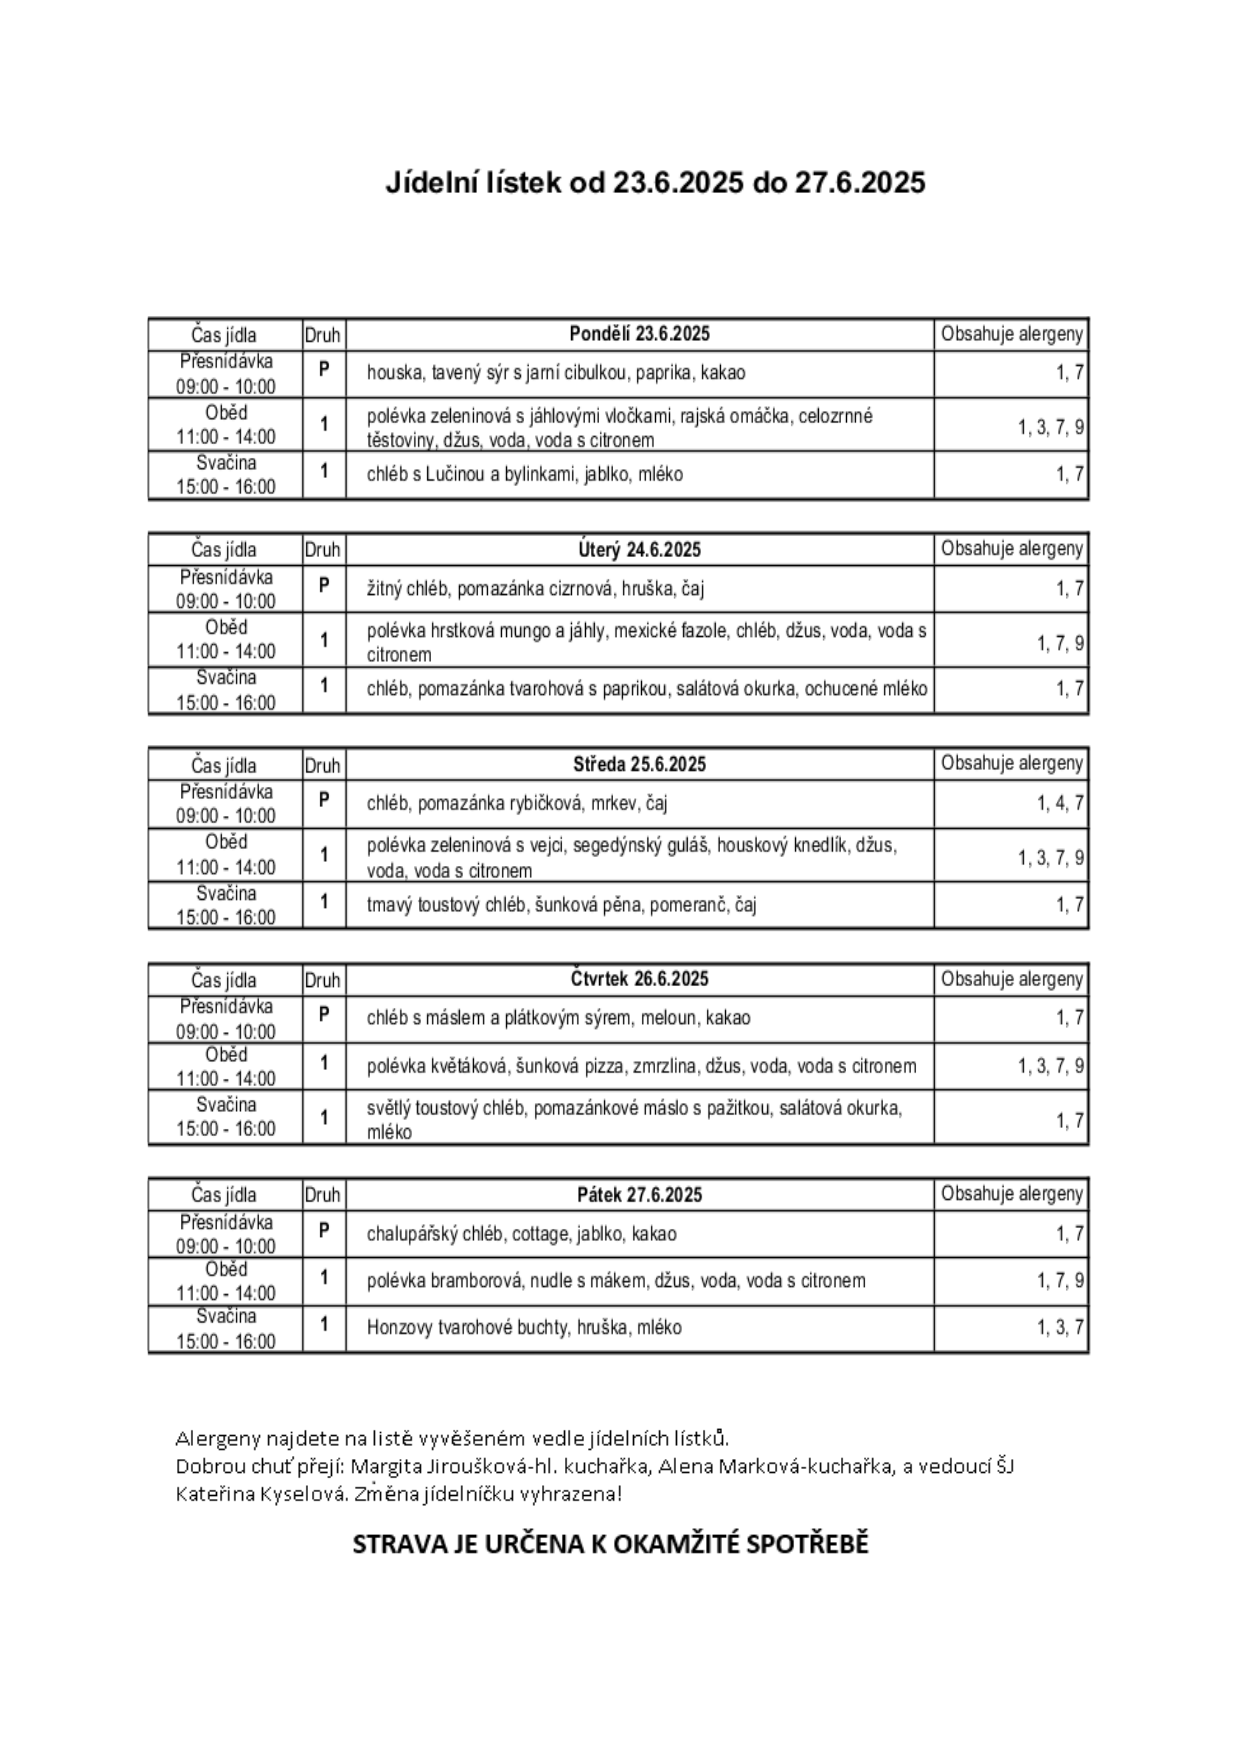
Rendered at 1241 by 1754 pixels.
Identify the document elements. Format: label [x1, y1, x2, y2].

picture [147, 1412, 1093, 1578]
picture [364, 147, 940, 204]
picture [147, 316, 1093, 1357]
